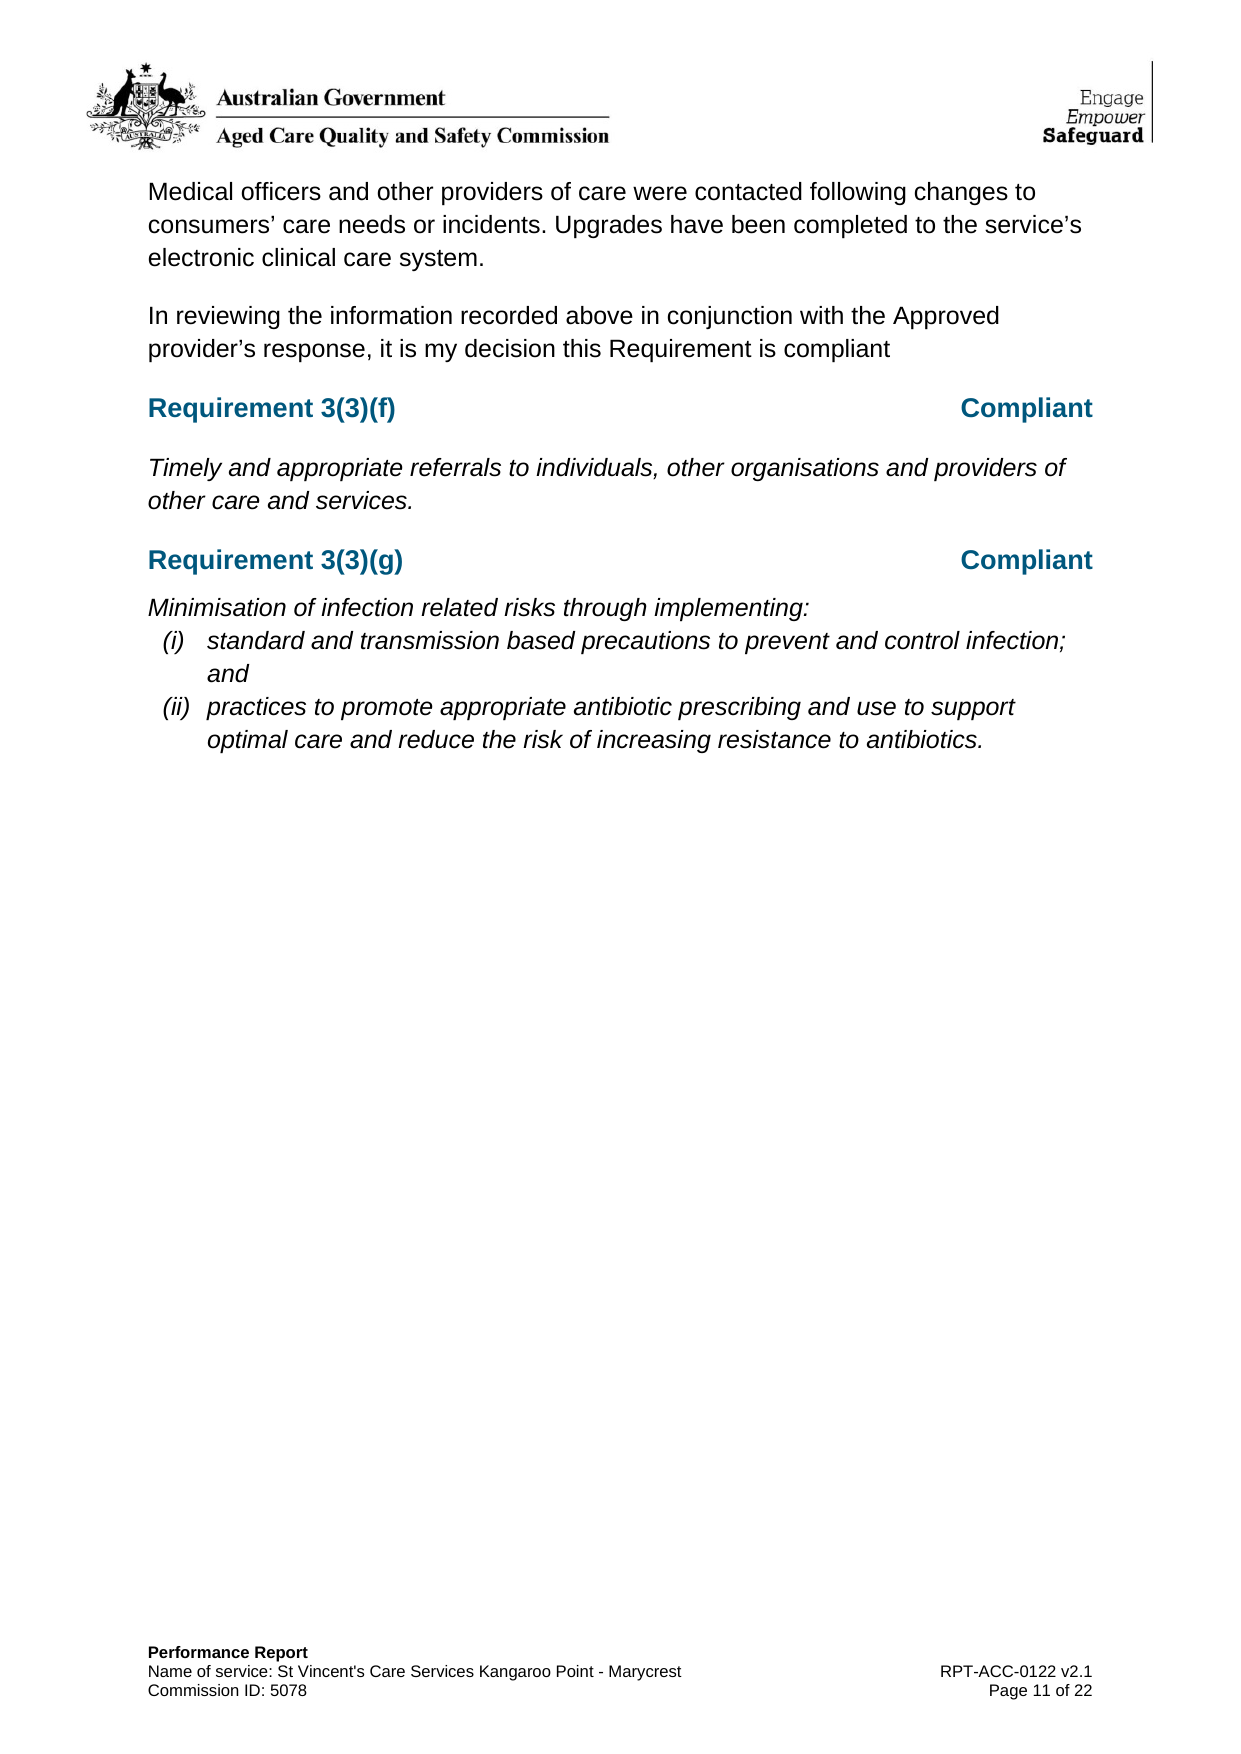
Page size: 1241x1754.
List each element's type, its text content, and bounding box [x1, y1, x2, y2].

text Medical officers and other providers of care were contacted following changes to consumers’ care needs or incidents. Upgrades have been completed to the service’s electronic clinical care system. [148, 177, 1092, 272]
text Timely and appropriate referrals to individuals, other organisations and providers of other care and services. [148, 453, 1092, 515]
picture [0, 1, 1241, 171]
text In reviewing the information recorded above in conjunction with the Approved provider’s response, it is my decision this Requirement is compliant [148, 301, 1092, 363]
subtitle Requirement 3(3)(f) Compliant [148, 392, 1092, 423]
list practices to promote appropriate antibiotic prescribing and use to support optimal care and reduce the risk of increasing resistance to antibiotics. [162, 692, 1092, 753]
text Minimisation of infection related risks through implementing: [148, 593, 1092, 621]
subtitle Requirement 3(3)(g) Compliant [148, 544, 1092, 576]
list standard and transmission based precautions to prevent and control infection; and [162, 626, 1092, 687]
